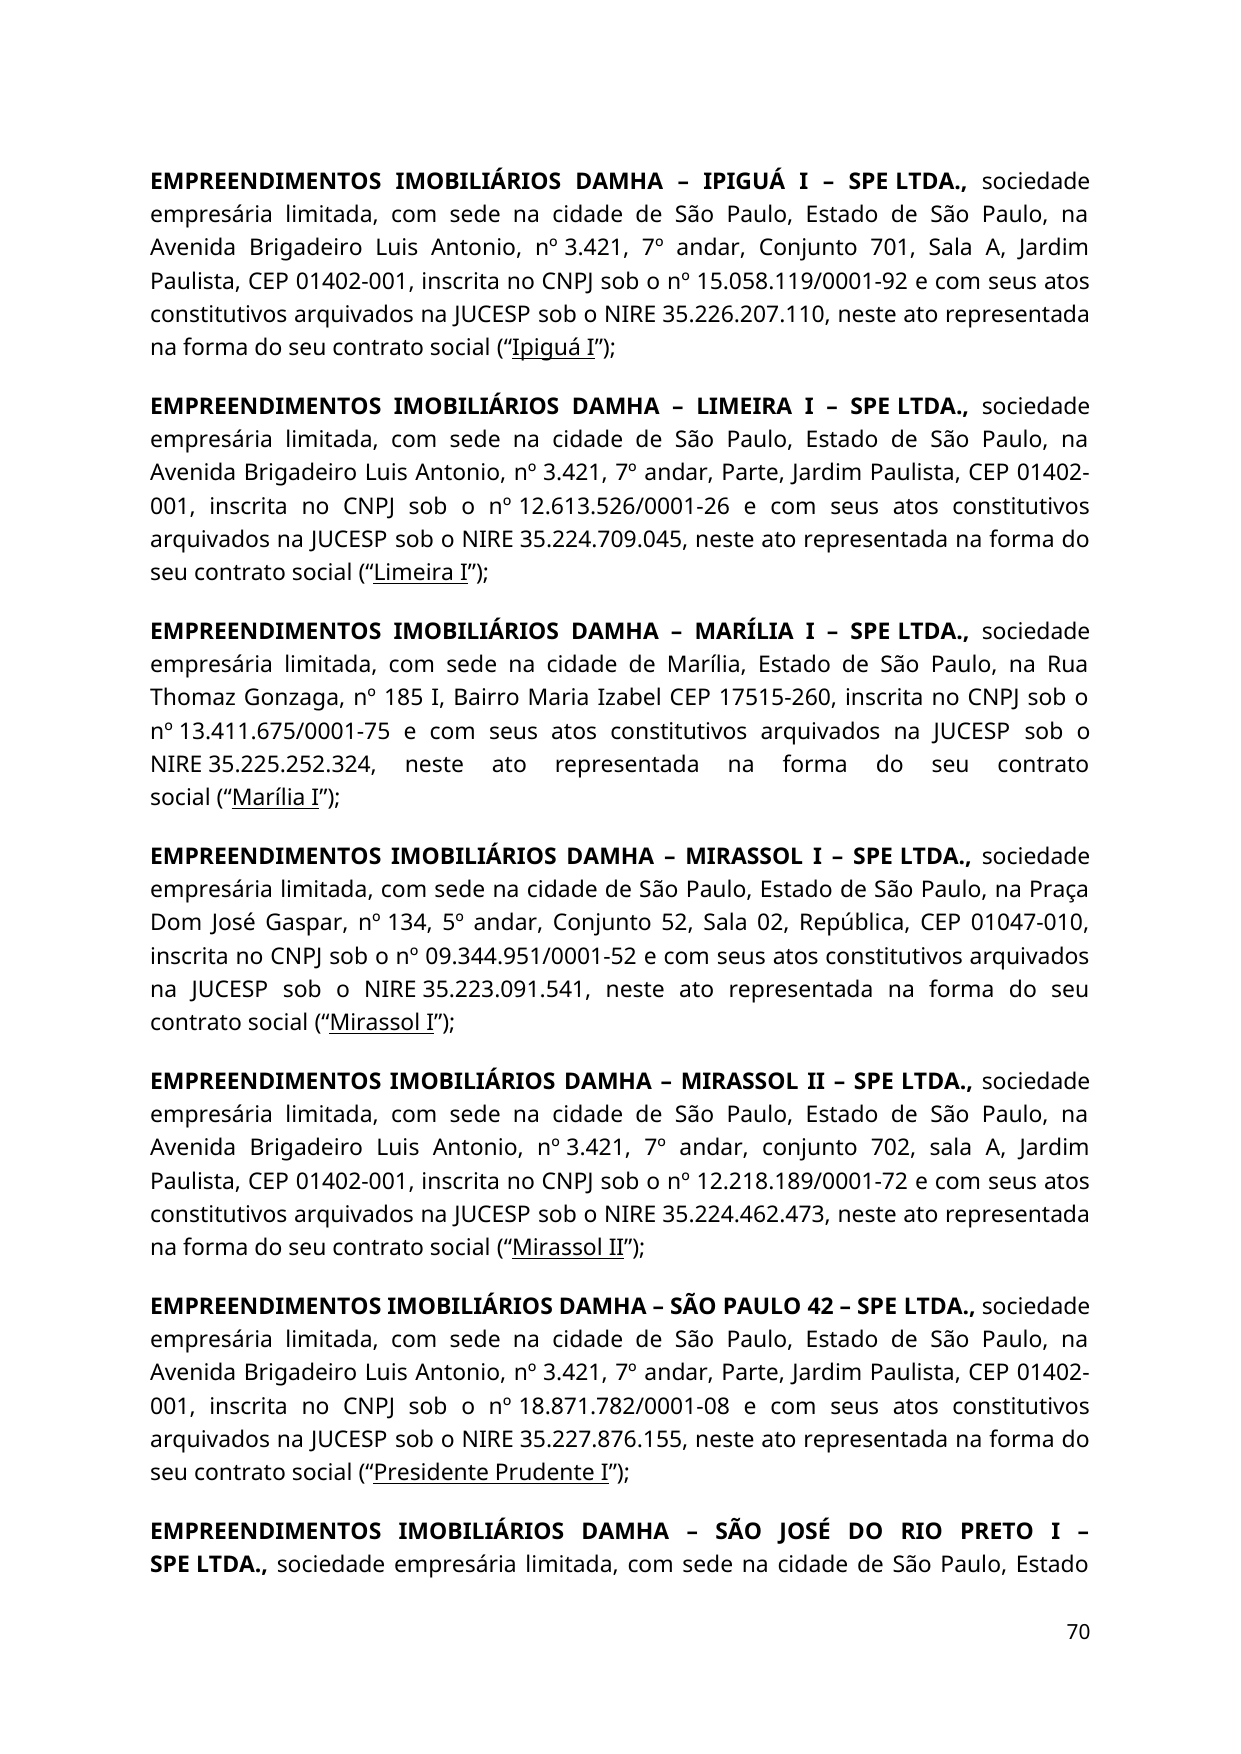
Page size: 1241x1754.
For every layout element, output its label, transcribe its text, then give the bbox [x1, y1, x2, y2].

text EMPREENDIMENTOS IMOBILIÁRIOS DAMHA – MIRASSOL II – SPE LTDA., sociedade empresária limitada, com sede na cidade de São Paulo, Estado de São Paulo, na Avenida Brigadeiro Luis Antonio, nº 3.421, 7º andar, conjunto 702, sala A, Jardim Paulista, CEP 01402-001, inscrita no CNPJ sob o nº 12.218.189/0001-72 e com seus atos constitutivos arquivados na JUCESP sob o NIRE 35.224.462.473, neste ato representada na forma do seu contrato social (“Mirassol II”); [150, 1062, 1090, 1262]
text EMPREENDIMENTOS IMOBILIÁRIOS DAMHA – MARÍLIA I – SPE LTDA., sociedade empresária limitada, com sede na cidade de Marília, Estado de São Paulo, na Rua Thomaz Gonzaga, nº 185 I, Bairro Maria Izabel CEP 17515-260, inscrita no CNPJ sob o nº 13.411.675/0001-75 e com seus atos constitutivos arquivados na JUCESP sob o NIRE 35.225.252.324, neste ato representada na forma do seu contrato social (“Marília I”); [150, 612, 1090, 812]
text EMPREENDIMENTOS IMOBILIÁRIOS DAMHA – IPIGUÁ I – SPE LTDA., sociedade empresária limitada, com sede na cidade de São Paulo, Estado de São Paulo, na Avenida Brigadeiro Luis Antonio, nº 3.421, 7º andar, Conjunto 701, Sala A, Jardim Paulista, CEP 01402-001, inscrita no CNPJ sob o nº 15.058.119/0001-92 e com seus atos constitutivos arquivados na JUCESP sob o NIRE 35.226.207.110, neste ato representada na forma do seu contrato social (“Ipiguá I”); [150, 162, 1090, 362]
text EMPREENDIMENTOS IMOBILIÁRIOS DAMHA – SÃO PAULO 42 – SPE LTDA., sociedade empresária limitada, com sede na cidade de São Paulo, Estado de São Paulo, na Avenida Brigadeiro Luis Antonio, nº 3.421, 7º andar, Parte, Jardim Paulista, CEP 01402-001, inscrita no CNPJ sob o nº 18.871.782/0001-08 e com seus atos constitutivos arquivados na JUCESP sob o NIRE 35.227.876.155, neste ato representada na forma do seu contrato social (“Presidente Prudente I”); [150, 1287, 1090, 1487]
text EMPREENDIMENTOS IMOBILIÁRIOS DAMHA – LIMEIRA I – SPE LTDA., sociedade empresária limitada, com sede na cidade de São Paulo, Estado de São Paulo, na Avenida Brigadeiro Luis Antonio, nº 3.421, 7º andar, Parte, Jardim Paulista, CEP 01402-001, inscrita no CNPJ sob o nº 12.613.526/0001-26 e com seus atos constitutivos arquivados na JUCESP sob o NIRE 35.224.709.045, neste ato representada na forma do seu contrato social (“Limeira I”); [150, 387, 1090, 587]
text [150, 1512, 1090, 1579]
text EMPREENDIMENTOS IMOBILIÁRIOS DAMHA – MIRASSOL I – SPE LTDA., sociedade empresária limitada, com sede na cidade de São Paulo, Estado de São Paulo, na Praça Dom José Gaspar, nº 134, 5º andar, Conjunto 52, Sala 02, República, CEP 01047-010, inscrita no CNPJ sob o nº 09.344.951/0001-52 e com seus atos constitutivos arquivados na JUCESP sob o NIRE 35.223.091.541, neste ato representada na forma do seu contrato social (“Mirassol I”); [150, 837, 1090, 1037]
